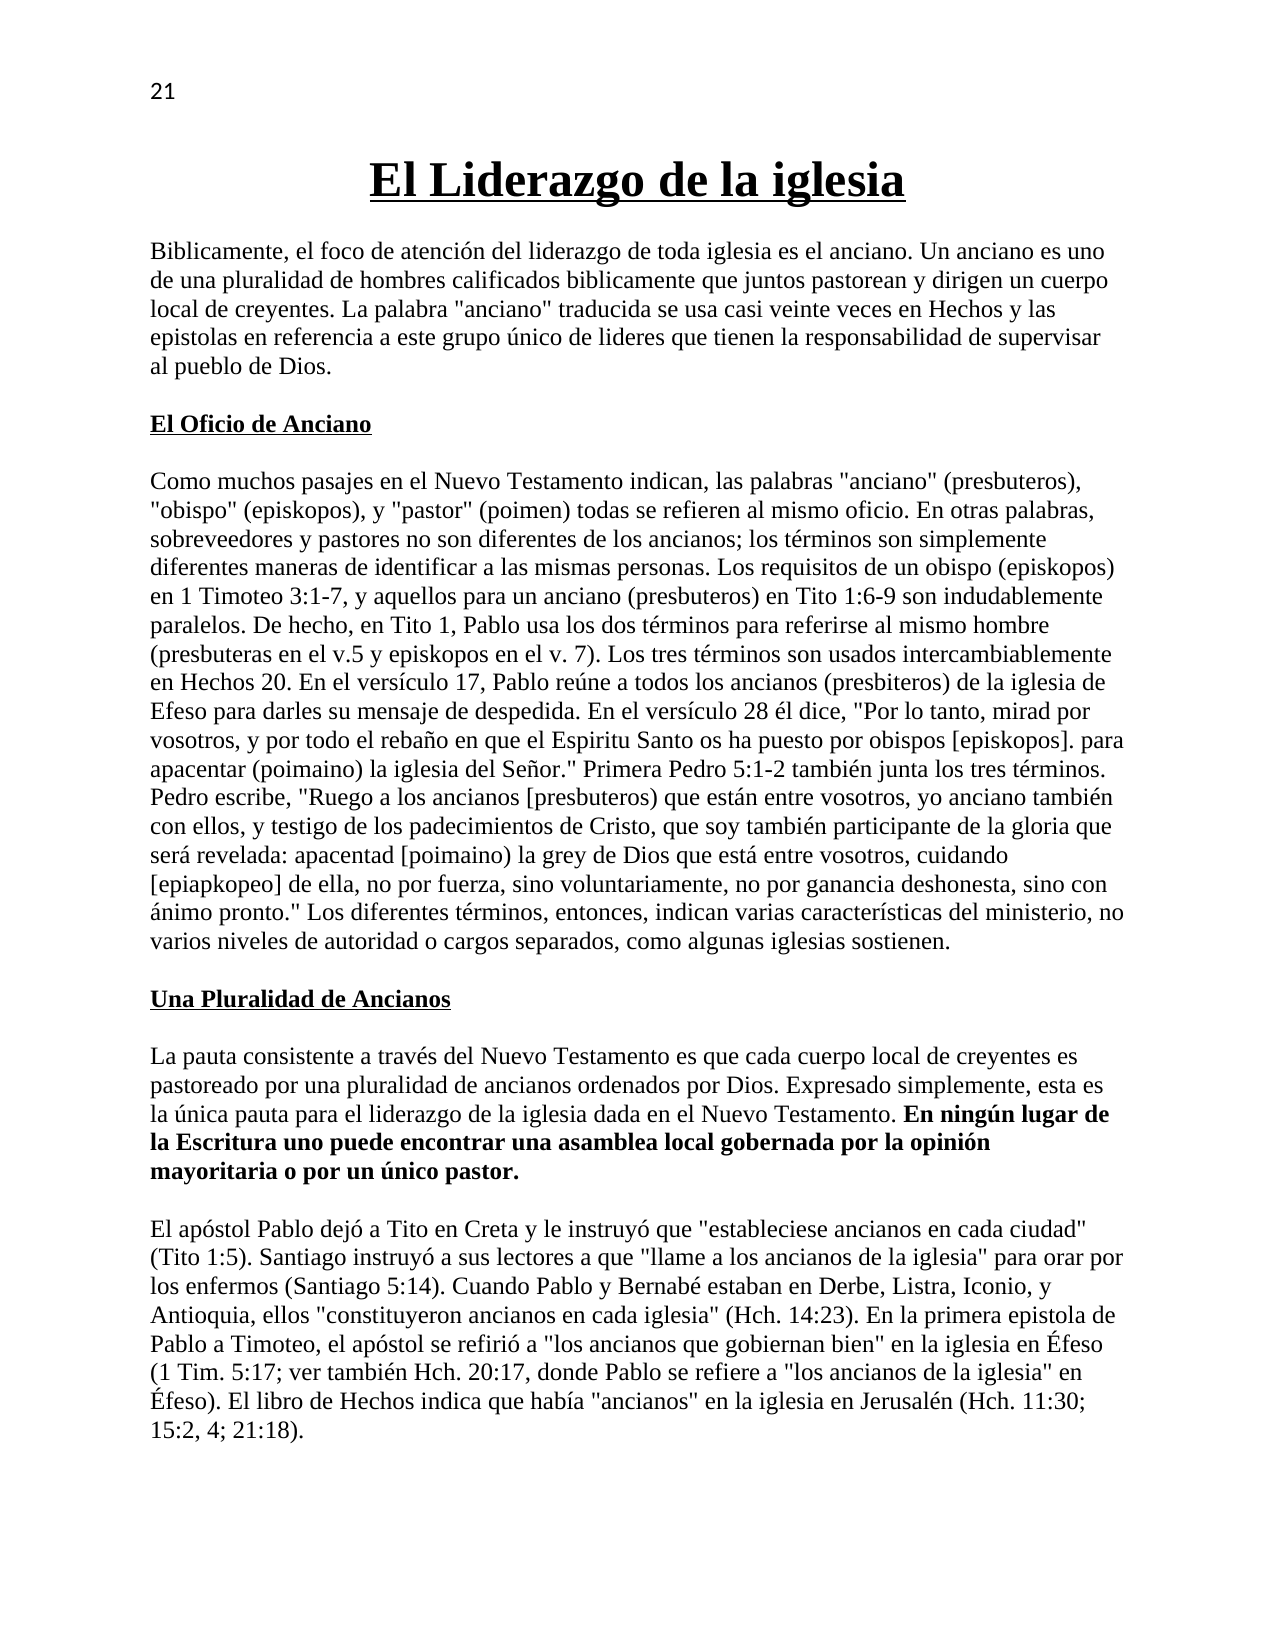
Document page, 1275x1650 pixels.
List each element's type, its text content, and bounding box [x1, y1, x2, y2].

text La pauta consistente a través del Nuevo Testamento es que cada cuerpo local de creyentes es pastoreado por una pluralidad de ancianos ordenados por Dios. Expresado simplemente, esta es la única pauta para el liderazgo de la iglesia dada en el Nuevo Testamento. En ningún lugar de la Escritura uno puede encontrar una asamblea local gobernada por la opinión mayoritaria o por un único pastor. [150, 1041, 1125, 1185]
text Una Pluralidad de Ancianos [150, 984, 1125, 1012]
text El apóstol Pablo dejó a Tito en Creta y le instruyó que "estableciese ancianos en cada ciudad" (Tito 1:5). Santiago instruyó a sus lectores a que "llame a los ancianos de la iglesia" para orar por los enfermos (Santiago 5:14). Cuando Pablo y Bernabé estaban en Derbe, Listra, Iconio, y Antioquia, ellos "constituyeron ancianos en cada iglesia" (Hch. 14:23). En la primera epistola de Pablo a Timoteo, el apóstol se refirió a "los ancianos que gobiernan bien" en la iglesia en Éfeso (1 Tim. 5:17; ver también Hch. 20:17, donde Pablo se refiere a "los ancianos de la iglesia" en Éfeso). El libro de Hechos indica que había "ancianos" en la iglesia en Jerusalén (Hch. 11:30; 15:2, 4; 21:18). [150, 1214, 1125, 1444]
text Biblicamente, el foco de atención del liderazgo de toda iglesia es el anciano. Un anciano es uno de una pluralidad de hombres calificados biblicamente que juntos pastorean y dirigen un cuerpo local de creyentes. La palabra "anciano" traducida se usa casi veinte veces en Hechos y las epistolas en referencia a este grupo único de lideres que tienen la responsabilidad de supervisar al pueblo de Dios. [150, 236, 1125, 380]
text El Oficio de Anciano [150, 409, 1125, 437]
text Como muchos pasajes en el Nuevo Testamento indican, las palabras "anciano" (presbuteros), "obispo" (episkopos), y "pastor" (poimen) todas se refieren al mismo oficio. En otras palabras, sobreveedores y pastores no son diferentes de los ancianos; los términos son simplemente diferentes maneras de identificar a las mismas personas. Los requisitos de un obispo (episkopos) en 1 Timoteo 3:1-7, y aquellos para un anciano (presbuteros) en Tito 1:6-9 son indudablemente paralelos. De hecho, en Tito 1, Pablo usa los dos términos para referirse al mismo hombre (presbuteras en el v.5 y episkopos en el v. 7). Los tres términos son usados intercambiablemente en Hechos 20. En el versículo 17, Pablo reúne a todos los ancianos (presbiteros) de la iglesia de Efeso para darles su mensaje de despedida. En el versículo 28 él dice, "Por lo tanto, mirad por vosotros, y por todo el rebaño en que el Espiritu Santo os ha puesto por obispos [episkopos]. para apacentar (poimaino) la iglesia del Señor." Primera Pedro 5:1-2 también junta los tres términos. Pedro escribe, "Ruego a los ancianos [presbuteros) que están entre vosotros, yo anciano también con ellos, y testigo de los padecimientos de Cristo, que soy también participante de la gloria que será revelada: apacentad [poimaino) la grey de Dios que está entre vosotros, cuidando [epiapkopeo] de ella, no por fuerza, sino voluntariamente, no por ganancia deshonesta, sino con ánimo pronto." Los diferentes términos, entonces, indican varias características del ministerio, no varios niveles de autoridad o cargos separados, como algunas iglesias sostienen. [150, 466, 1125, 955]
text El Liderazgo de la iglesia [150, 150, 1125, 207]
